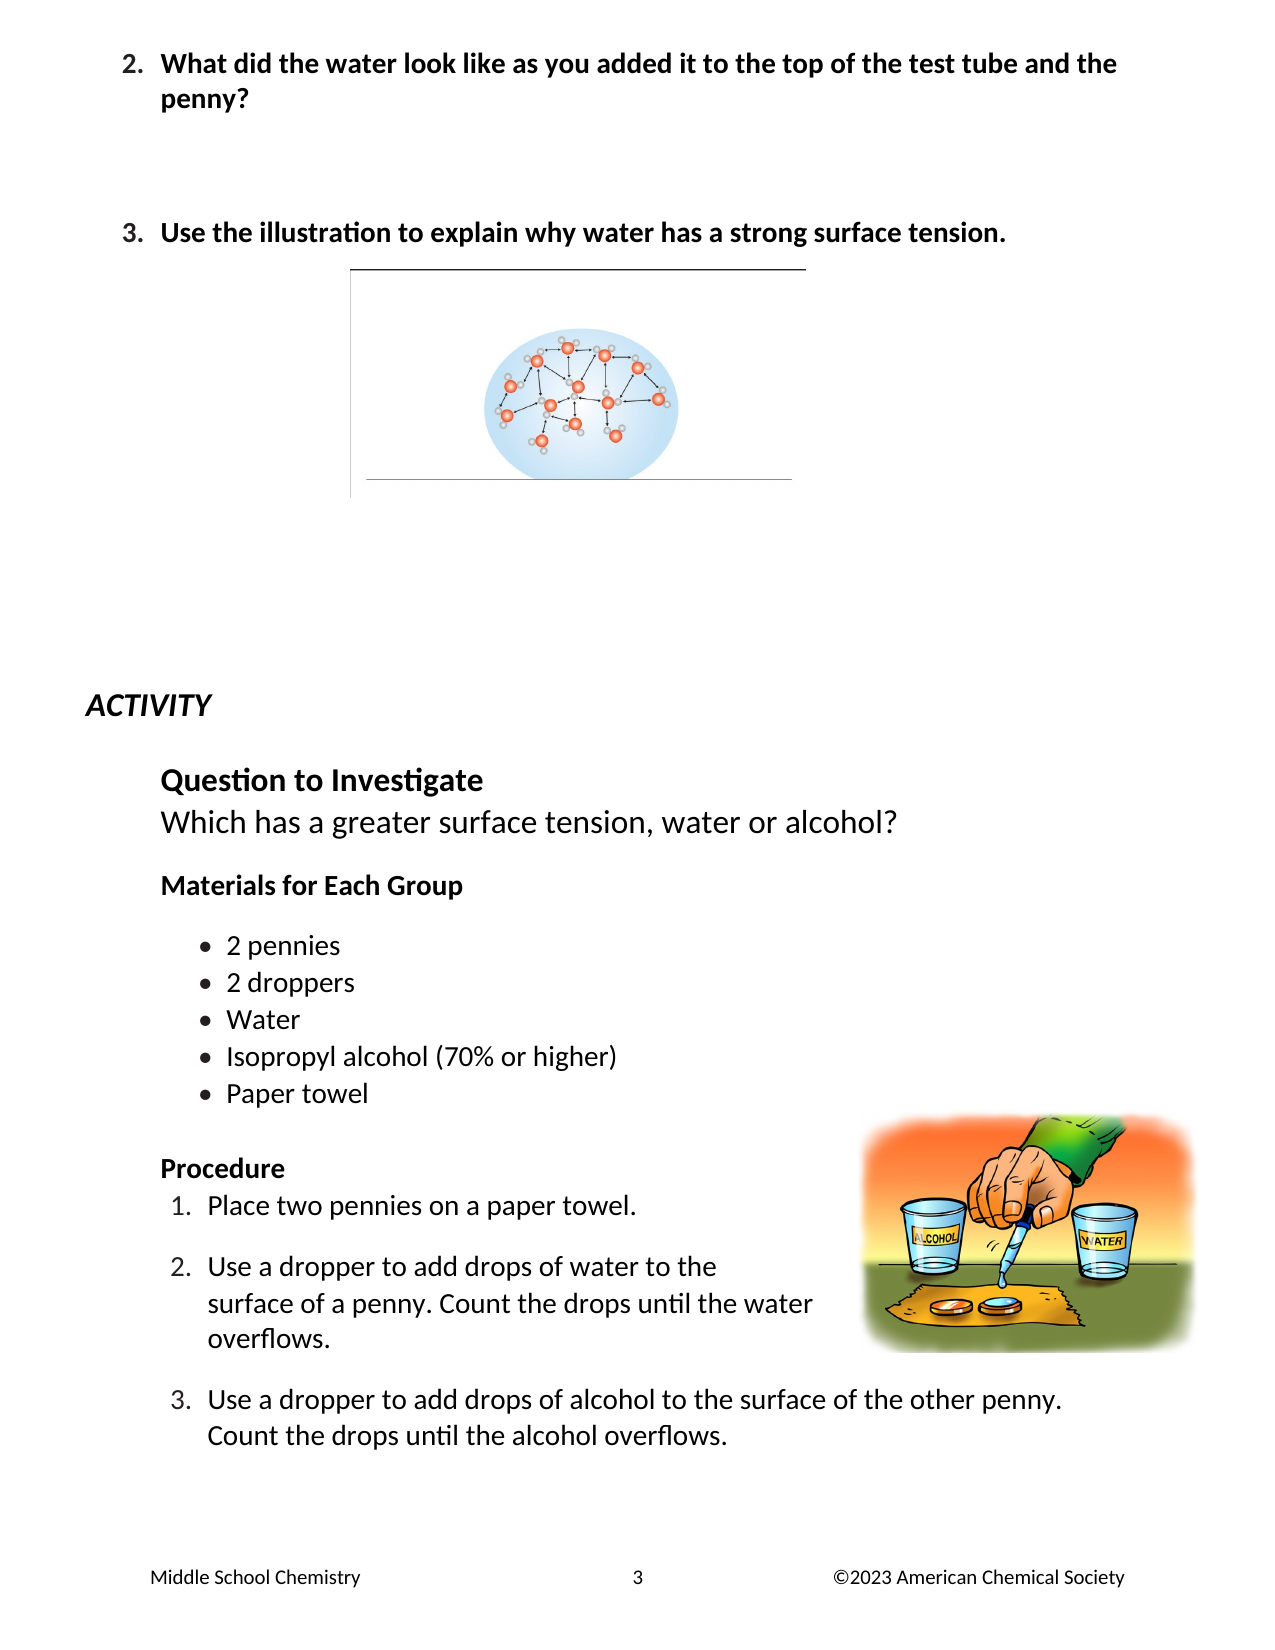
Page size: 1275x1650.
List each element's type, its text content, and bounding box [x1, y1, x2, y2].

subtitle ACTIVITY [86, 684, 1200, 725]
subtitle Question to Investigate [160, 759, 1200, 799]
list Use a dropper to add drops of water to the [170, 1248, 857, 1283]
list Water [198, 1001, 1200, 1037]
picture [349, 269, 806, 498]
list 2 pennies [198, 927, 1200, 963]
list Paper towel [198, 1076, 1200, 1111]
list 2 droppers [198, 964, 1200, 1000]
list Isopropyl alcohol (70% or higher) [198, 1038, 1200, 1074]
list What did the water look like as you added it to the top of the test tube and the penny? [122, 45, 1141, 116]
picture [857, 1108, 1198, 1353]
list Use the illustration to explain why water has a strong surface tension. [122, 214, 1141, 250]
subtitle Procedure [160, 1150, 857, 1186]
list Place two pennies on a paper towel. [170, 1187, 857, 1223]
text Which has a greater surface tension, water or alcohol? [160, 801, 1200, 842]
text surface of a penny. Count the drops until the water overflows. [207, 1285, 1200, 1356]
subtitle Materials for Each Group [160, 867, 1200, 902]
list Use a dropper to add drops of alcohol to the surface of the other penny. Count the drops until the alcohol overflows. [170, 1381, 1139, 1452]
